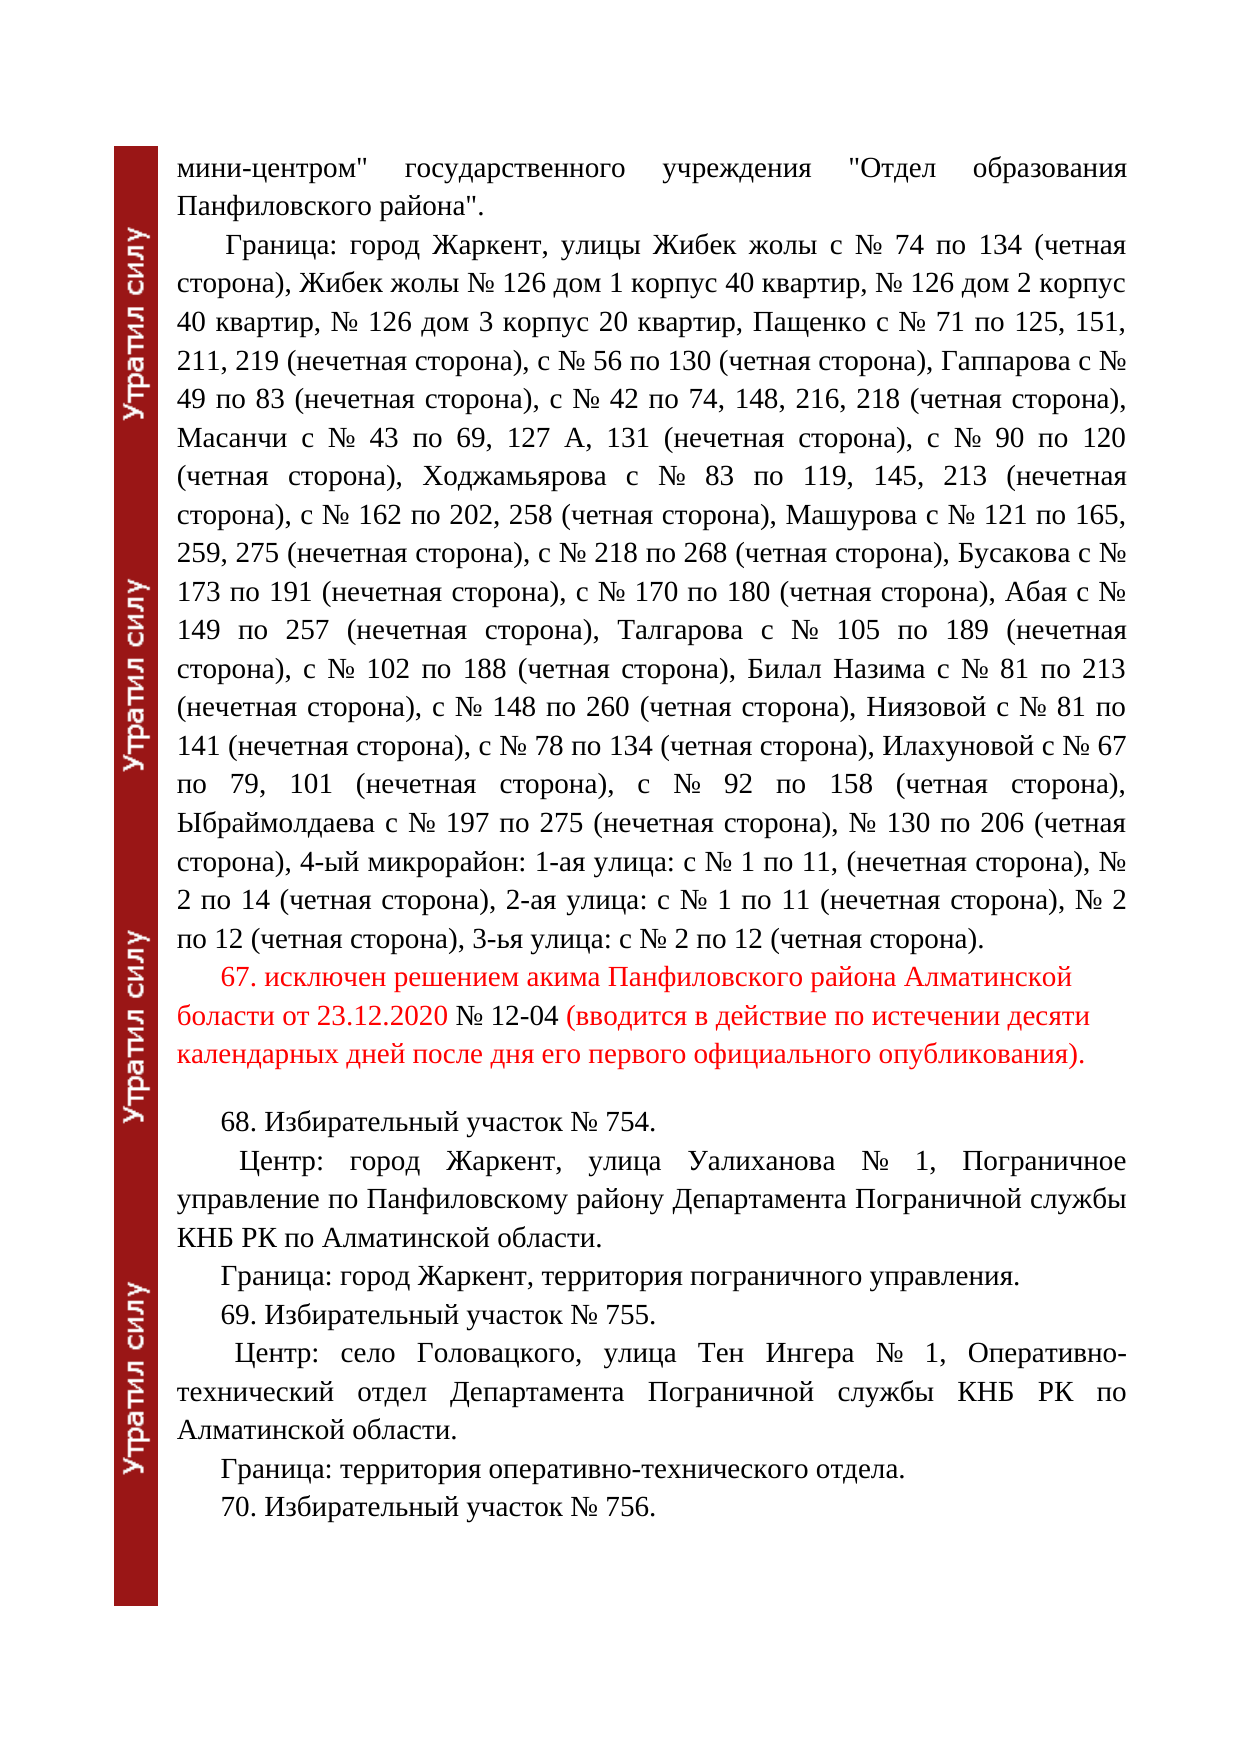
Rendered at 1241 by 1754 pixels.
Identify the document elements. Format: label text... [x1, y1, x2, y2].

text 69. Избирательный участок № 755. [112, 1297, 1128, 1330]
text Граница: территория оперативно-технического отдела. [112, 1451, 1128, 1484]
picture [114, 1330, 158, 1335]
text 70. Избирательный участок № 756. [112, 1489, 1128, 1523]
picture [114, 222, 158, 227]
text 68. Избирательный участок № 754. [112, 1104, 1128, 1138]
picture [114, 146, 158, 150]
picture [114, 1253, 158, 1258]
picture [114, 1523, 158, 1606]
picture [114, 1446, 158, 1451]
picture [114, 1138, 158, 1143]
text Граница: город Жаркент, улицы Жибек жолы с № 74 по 134 (четная сторона), Жибек жолы № 126 дом 1 корпус 40 квартир, № 126 дом 2 корпус 40 квартир, № 126 дом 3 корпус 20 квартир, Пащенко с № 71 по 125, 151, 211, 219 (нечетная сторона), с № 56 по 130 (четная сторона), Гаппарова с № 49 по 83 (нечетная сторона), с № 42 по 74, 148, 216, 218 (четная сторона), Масанчи с № 43 по 69, 127 А, 131 (нечетная сторона), с № 90 по 120 (четная сторона), Ходжамьярова с № 83 по 119, 145, 213 (нечетная сторона), с № 162 по 202, 258 (четная сторона), Машурова с № 121 по 165, 259, 275 (нечетная сторона), с № 218 по 268 (четная сторона), Бусакова с № 173 по 191 (нечетная сторона), с № 170 по 180 (четная сторона), Абая с № 149 по 257 (нечетная сторона), Талгарова с № 105 по 189 (нечетная сторона), с № 102 по 188 (четная сторона), Билал Назима с № 81 по 213 (нечетная сторона), с № 148 по 260 (четная сторона), Ниязовой с № 81 по 141 (нечетная сторона), с № 78 по 134 (четная сторона), Илахуновой с № 67 по 79, 101 (нечетная сторона), с № 92 по 158 (четная сторона), Ыбраймолдаева с № 197 по 275 (нечетная сторона), № 130 по 206 (четная сторона), 4-ый микрорайон: 1-ая улица: с № 1 по 11, (нечетная сторона), № 2 по 14 (четная сторона), 2-ая улица: с № 1 по 11 (нечетная сторона), № 2 по 12 (четная сторона), 3-ья улица: с № 2 по 12 (четная сторона). [112, 227, 1128, 954]
text Центр: село Головацкого, улица Тен Ингера № 1, Оперативно-технический отдел Департамента Пограничной службы КНБ РК по Алматинской области. [112, 1335, 1128, 1446]
text Граница: город Жаркент, территория пограничного управления. [112, 1258, 1128, 1292]
text 67. исключен решением акима Панфиловского района Алматинской боласти от 23.12.2020 № 12-04 (вводится в действие по истечении десяти календарных дней после дня его первого официального опубликования). [112, 959, 1128, 1100]
picture [114, 1100, 158, 1104]
picture [114, 1484, 158, 1489]
picture [114, 1292, 158, 1297]
picture [114, 954, 158, 959]
